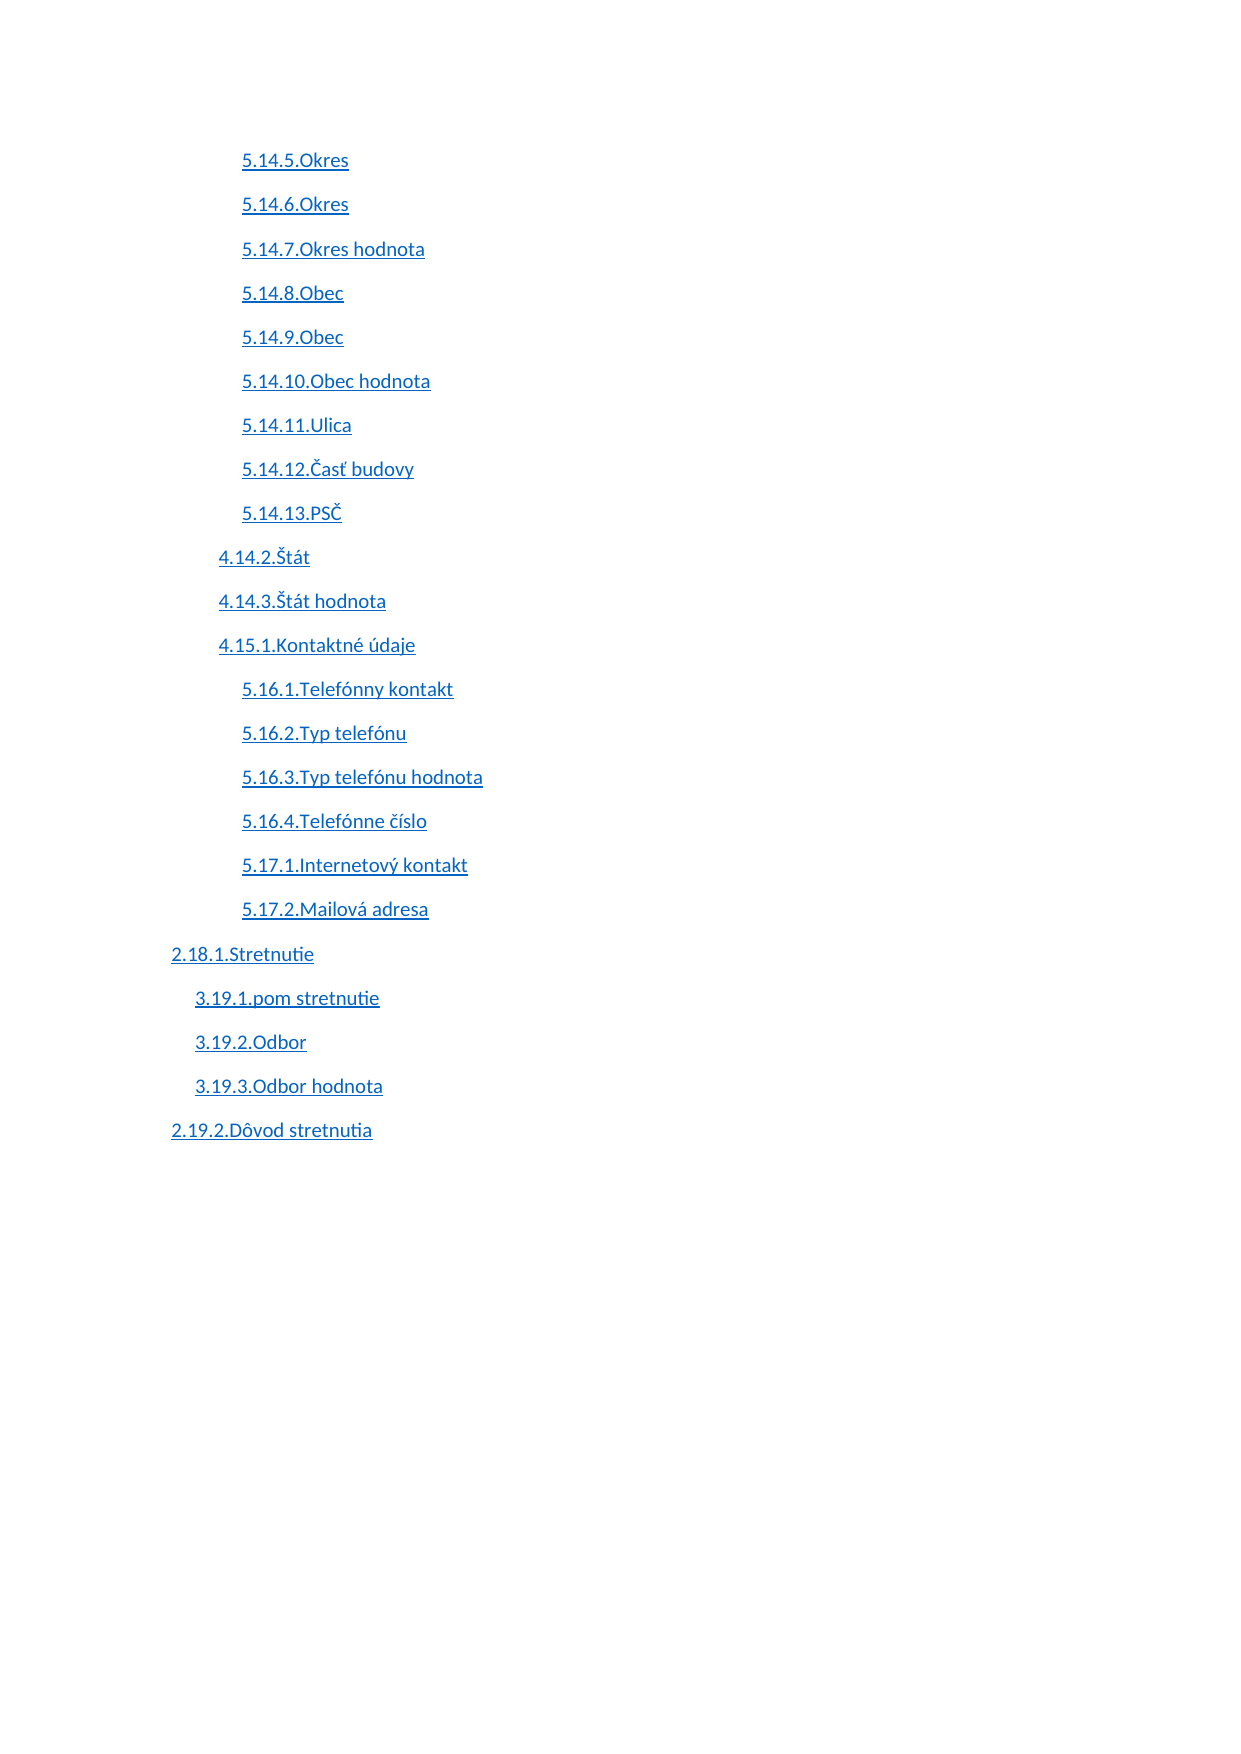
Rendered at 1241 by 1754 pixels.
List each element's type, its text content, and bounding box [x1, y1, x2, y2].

text 5.14.7.Okres hodnota [148, 236, 1093, 261]
text 3.19.2.Odbor [148, 1029, 1093, 1054]
text 5.14.12.Časť budovy [148, 456, 1093, 481]
text 5.17.1.Internetový kontakt [148, 853, 1093, 878]
text 5.16.4.Telefónne číslo [148, 808, 1093, 834]
text 5.14.9.Obec [148, 324, 1093, 349]
text 4.14.3.Štát hodnota [148, 588, 1093, 614]
text 5.14.5.Okres [148, 148, 1093, 173]
text 4.15.1.Kontaktné údaje [148, 632, 1093, 658]
text 5.16.1.Telefónny kontakt [148, 676, 1093, 702]
text 5.14.8.Obec [148, 280, 1093, 305]
text 2.18.1.Stretnutie [148, 941, 1093, 966]
text 5.16.2.Typ telefónu [148, 720, 1093, 746]
text 5.14.10.Obec hodnota [148, 368, 1093, 393]
text 5.16.3.Typ telefónu hodnota [148, 764, 1093, 790]
text 4.14.2.Štát [148, 544, 1093, 569]
text 5.14.11.Ulica [148, 412, 1093, 437]
text 3.19.3.Odbor hodnota [148, 1073, 1093, 1098]
text 5.14.6.Okres [148, 192, 1093, 217]
text 5.14.13.PSČ [148, 500, 1093, 526]
text 2.19.2.Dôvod stretnutia [148, 1117, 1093, 1142]
text 3.19.1.pom stretnutie [148, 985, 1093, 1010]
text 5.17.2.Mailová adresa [148, 897, 1093, 922]
